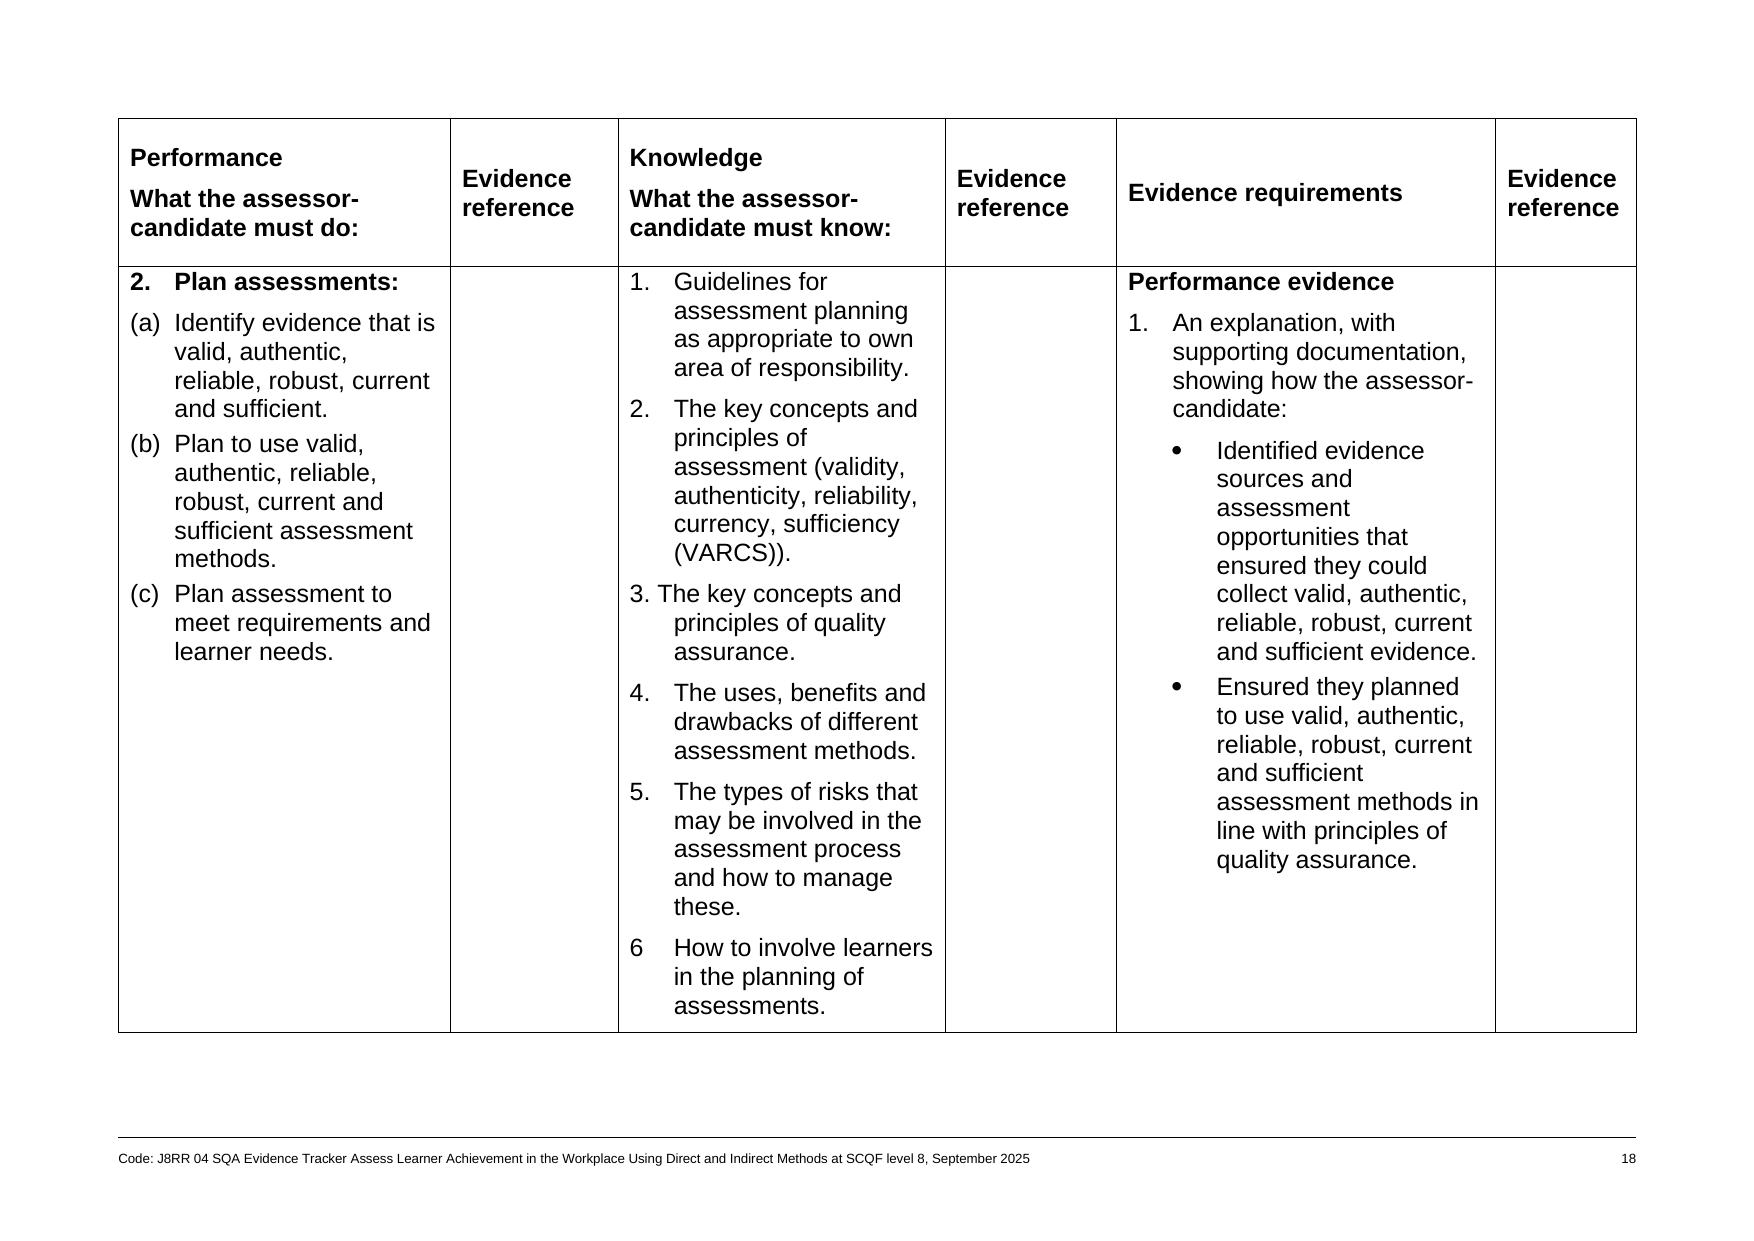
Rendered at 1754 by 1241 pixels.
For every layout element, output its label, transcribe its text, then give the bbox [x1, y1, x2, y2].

table_cell [1496, 267, 1636, 1032]
table_cell [451, 267, 618, 1032]
table_header Evidence reference [946, 119, 1116, 266]
table_header Evidence requirements [1117, 119, 1495, 266]
table_header Knowledge What the assessor-candidate must know: [619, 119, 945, 266]
table_cell 2. Plan assessments: (a) Identify evidence that is valid, authentic, reliable, robust, current and sufficient. (b) Plan to use valid, authentic, reliable, robust, current and sufficient assessment methods. (c) Plan assessment to meet requirements and learner needs. [119, 267, 450, 1032]
table_header Evidence reference [451, 119, 618, 266]
table_cell [946, 267, 1116, 1032]
table_cell Performance evidence 1. An explanation, with supporting documentation, showing how the assessor-candidate: Identified evidence sources and assessment opportunities that ensured they could collect valid, authentic, reliable, robust, current and sufficient evidence. Ensured they planned to use valid, authentic, reliable, robust, current and sufficient assessment methods in line with principles of quality assurance. [1117, 267, 1495, 1032]
table_header Evidence reference [1496, 119, 1636, 266]
table_cell 1. Guidelines for assessment planning as appropriate to own area of responsibility. 2. The key concepts and principles of assessment (validity, authenticity, reliability, currency, sufficiency (VARCS)). 3. The key concepts and principles of quality assurance. 4. The uses, benefits and drawbacks of different assessment methods. 5. The types of risks that may be involved in the assessment process and how to manage these. 6 How to involve learners in the planning of assessments. [619, 267, 945, 1032]
table_header Performance What the assessor-candidate must do: [119, 119, 450, 266]
